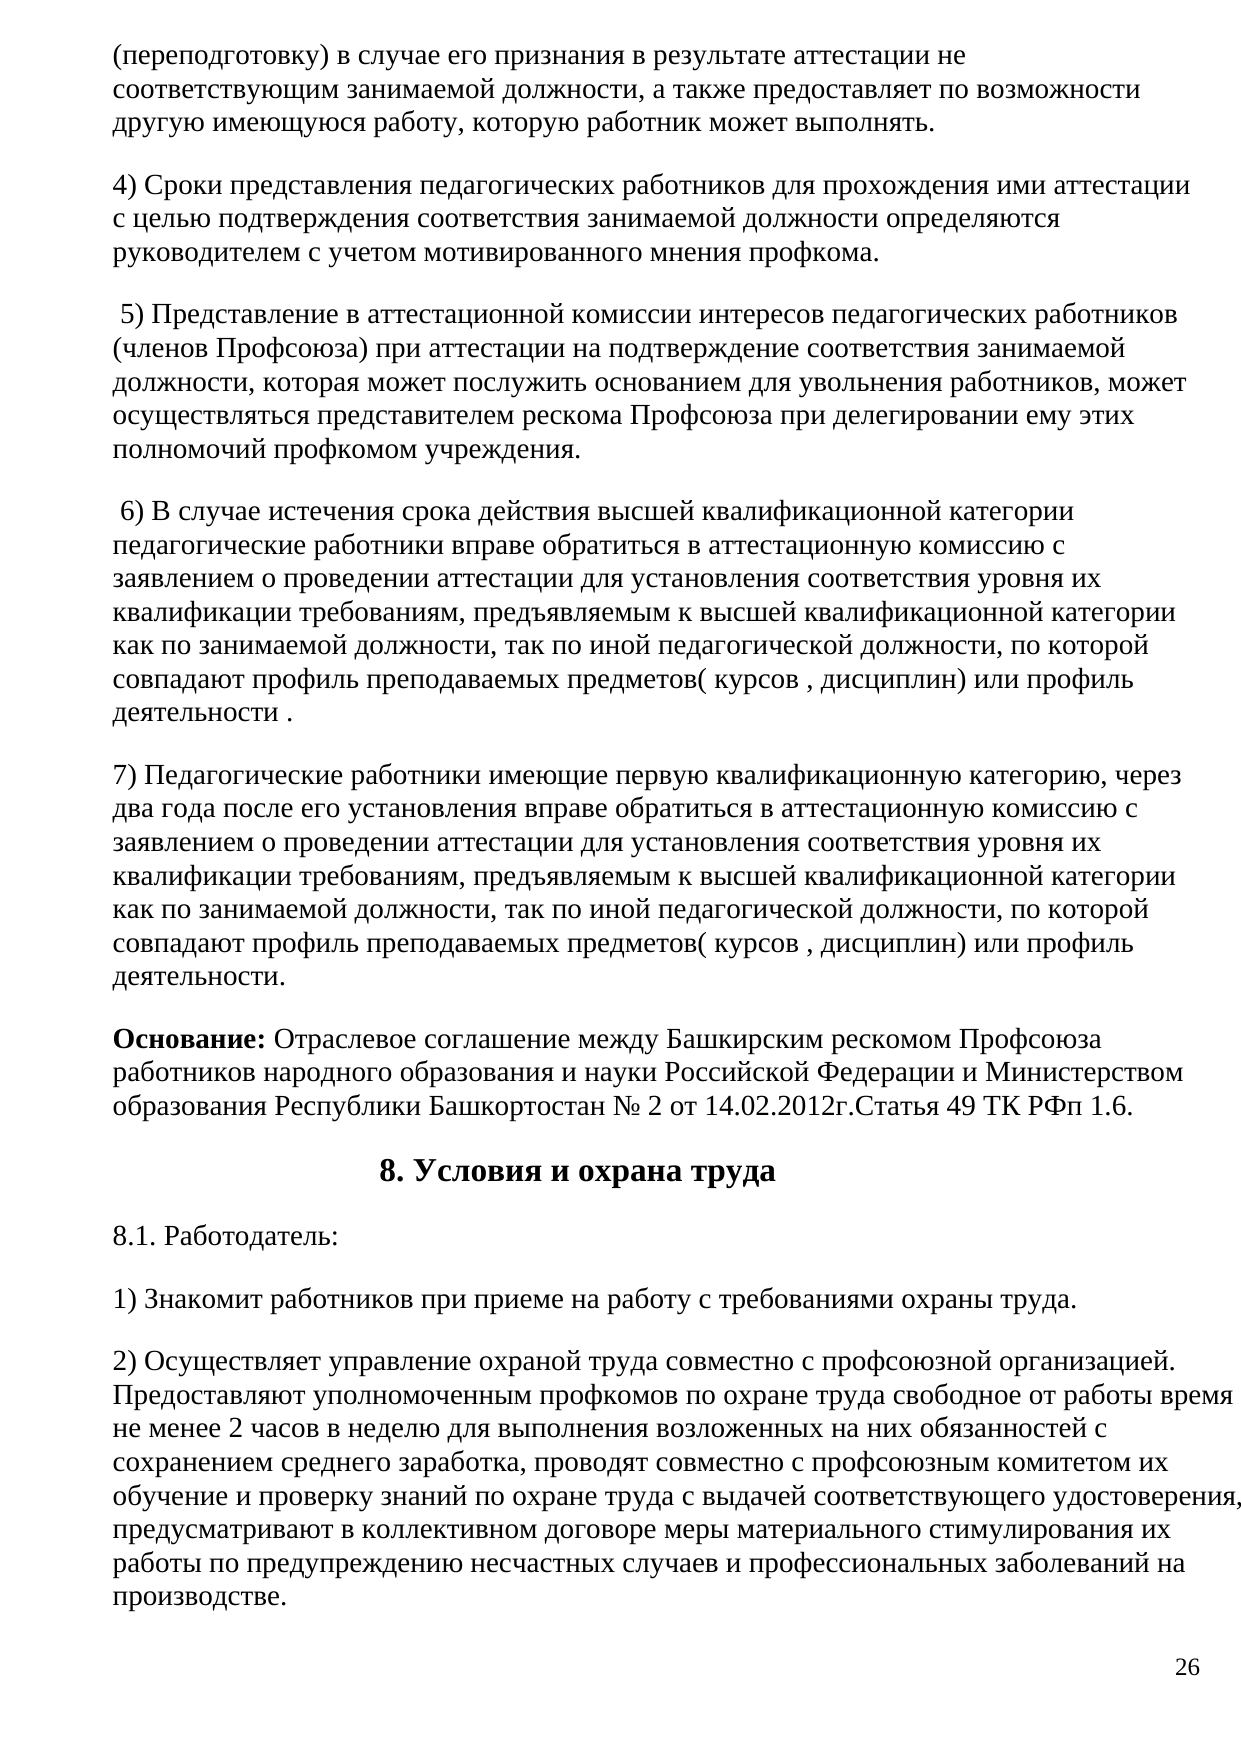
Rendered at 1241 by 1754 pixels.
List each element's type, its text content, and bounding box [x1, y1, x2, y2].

text 6) В случае истечения срока действия высшей квалификационной категории педагогические работники вправе обратиться в аттестационную комиссию с заявлением о проведении аттестации для установления соответствия уровня их квалификации требованиям, предъявляемым к высшей квалификационной категории как по занимаемой должности, так по иной педагогической должности, по которой совпадают профиль преподаваемых предметов( курсов , дисциплин) или профиль деятельности . [112, 493, 1200, 728]
text 2) Осуществляет управление охраной труда совместно с профсоюзной организацией. Предоставляют уполномоченным профкомов по охране труда свободное от работы время не менее 2 часов в неделю для выполнения возложенных на них обязанностей с сохранением среднего заработка, проводят совместно с профсоюзным комитетом их обучение и проверку знаний по охране труда с выдачей соответствующего удостоверения, предусматривают в коллективном договоре меры материального стимулирования их работы по предупреждению несчастных случаев и профессиональных заболеваний на производстве. [112, 1343, 1240, 1612]
text 5) Представление в аттестационной комиссии интересов педагогических работников (членов Профсоюза) при аттестации на подтверждение соответствия занимаемой должности, которая может послужить основанием для увольнения работников, может осуществляться представителем рескома Профсоюза при делегировании ему этих полномочий профкомом учреждения. [112, 297, 1200, 464]
text 1) Знакомит работников при приеме на работу с требованиями охраны труда. [112, 1281, 1240, 1314]
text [112, 37, 1200, 138]
text 4) Сроки представления педагогических работников для прохождения ими аттестации с целью подтверждения соответствия занимаемой должности определяются руководителем с учетом мотивированного мнения профкома. [112, 167, 1200, 268]
text 8.1. Работодатель: [112, 1218, 1200, 1252]
text 7) Педагогические работники имеющие первую квалификационную категорию, через два года после его установления вправе обратиться в аттестационную комиссию с заявлением о проведении аттестации для установления соответствия уровня их квалификации требованиям, предъявляемым к высшей квалификационной категории как по занимаемой должности, так по иной педагогической должности, по которой совпадают профиль преподаваемых предметов( курсов , дисциплин) или профиль деятельности. [112, 757, 1200, 992]
text Основание: Отраслевое соглашение между Башкирским рескомом Профсоюза работников народного образования и науки Российской Федерации и Министерством образования Республики Башкортостан № 2 от 14.02.2012г.Статья 49 ТК РФп 1.6. [112, 1021, 1200, 1121]
subtitle 8. Условия и охрана труда [337, 1151, 1200, 1189]
